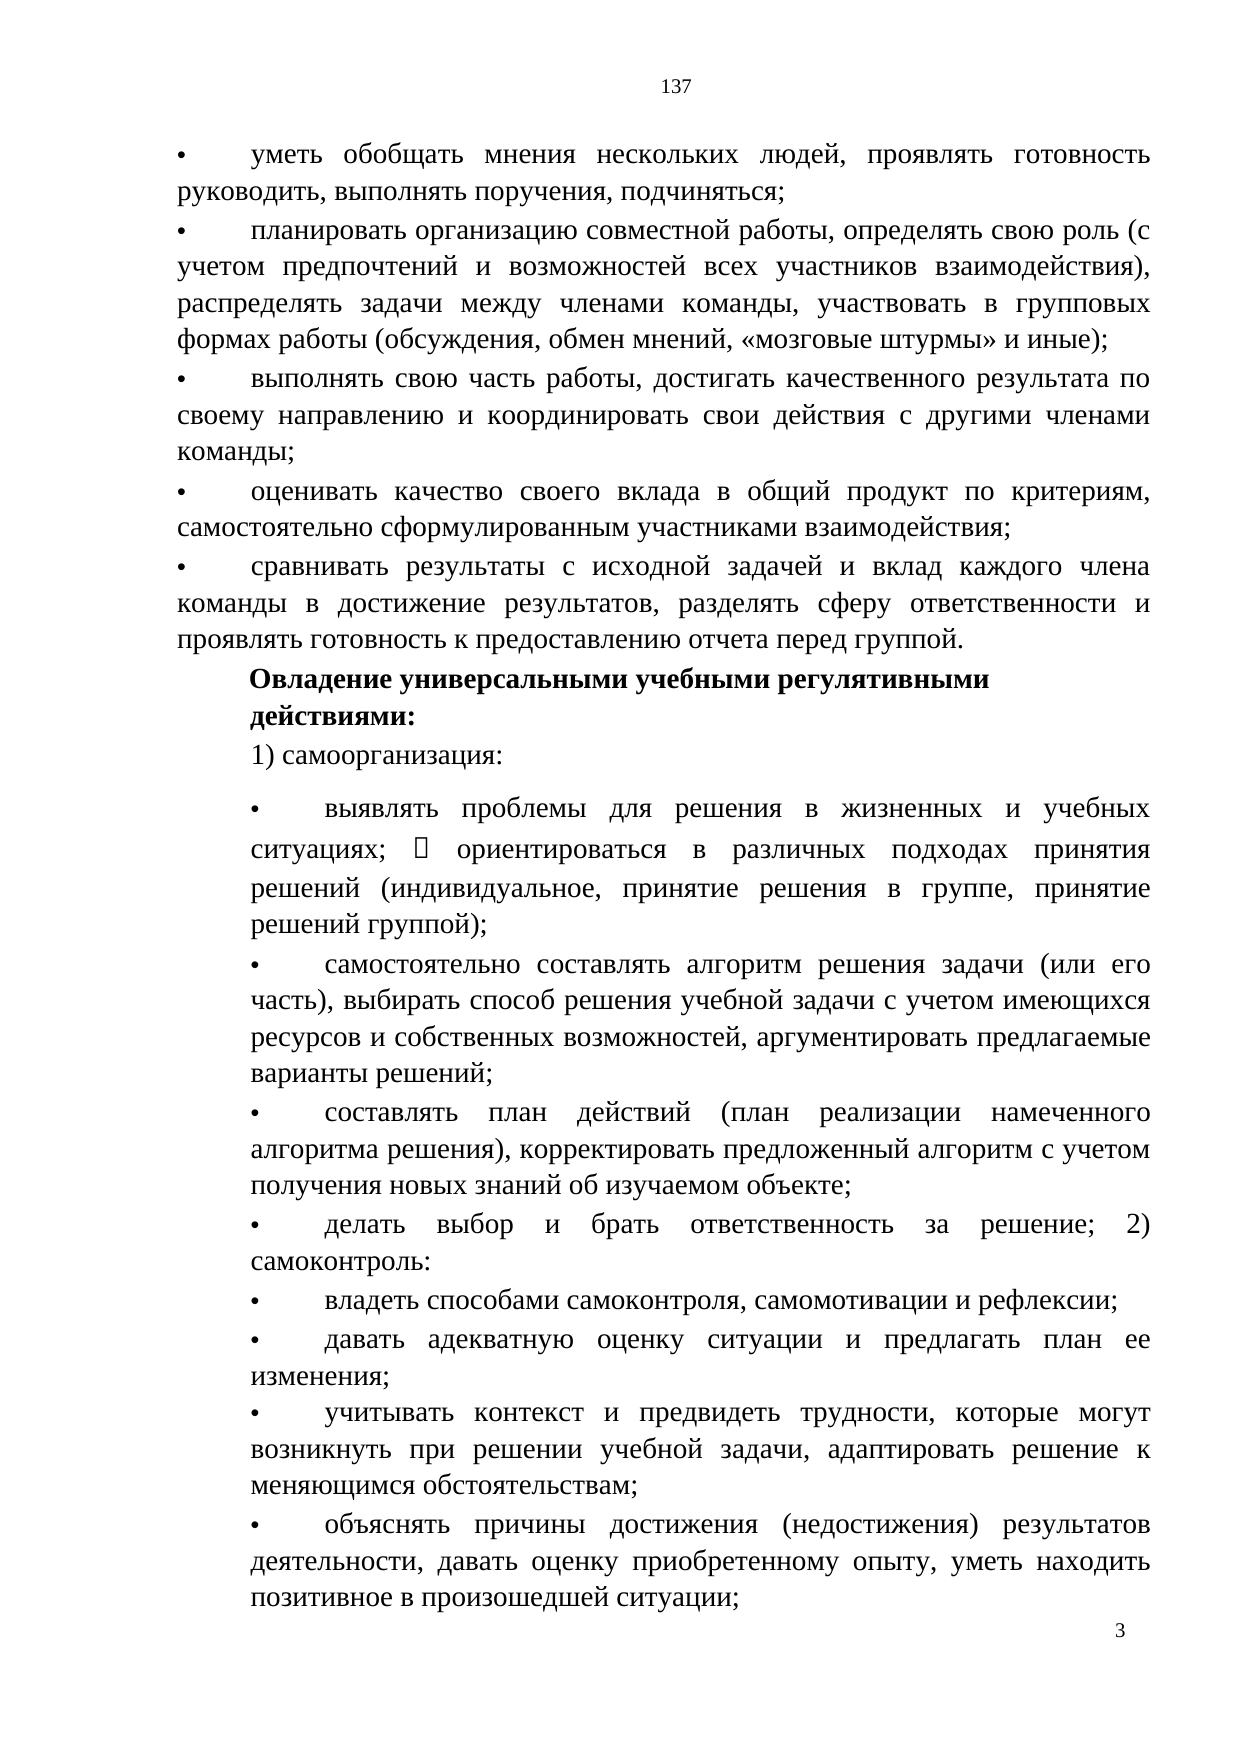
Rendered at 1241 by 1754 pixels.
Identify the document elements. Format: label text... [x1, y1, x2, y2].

list давать адекватную оценку ситуации и предлагать план ее изменения; [250, 1322, 1151, 1392]
list делать выбор и брать ответственность за решение; 2) самоконтроль: [250, 1207, 1151, 1277]
list выявлять проблемы для решения в жизненных и учебных ситуациях;  ориентироваться в различных подходах принятия решений (индивидуальное, принятие решения в группе, принятие решений группой); [250, 790, 1151, 940]
list составлять план действий (план реализации намеченного алгоритма решения), корректировать предложенный алгоритм с учетом получения новых знаний об изучаемом объекте; [250, 1094, 1151, 1201]
text 1) самоорганизация: [250, 737, 1151, 771]
list оценивать качество своего вклада в общий продукт по критериям, самостоятельно сформулированным участниками взаимодействия; [177, 473, 1151, 543]
list выполнять свою часть работы, достигать качественного результата по своему направлению и координировать свои действия с другими членами команды; [177, 361, 1151, 467]
list сравнивать результаты с исходной задачей и вклад каждого члена команды в достижение результатов, разделять сферу ответственности и проявлять готовность к предоставлению отчета перед группой. [177, 548, 1151, 655]
list учитывать контекст и предвидеть трудности, которые могут возникнуть при решении учебной задачи, адаптировать решение к меняющимся обстоятельствам; [250, 1394, 1151, 1501]
list объяснять причины достижения (недостижения) результатов деятельности, давать оценку приобретенному опыту, уметь находить позитивное в произошедшей ситуации; [250, 1507, 1151, 1613]
list планировать организацию совместной работы, определять свою роль (с учетом предпочтений и возможностей всех участников взаимодействия), распределять задачи между членами команды, участвовать в групповых формах работы (обсуждения, обмен мнений, «мозговые штурмы» и иные); [177, 212, 1151, 355]
list уметь обобщать мнения нескольких людей, проявлять готовность руководить, выполнять поручения, подчиняться; [177, 136, 1151, 206]
list самостоятельно составлять алгоритм решения задачи (или его часть), выбирать способ решения учебной задачи с учетом имеющихся ресурсов и собственных возможностей, аргументировать предлагаемые варианты решений; [250, 946, 1151, 1089]
list владеть способами самоконтроля, самомотивации и рефлексии; [250, 1282, 1151, 1316]
text Овладение универсальными учебными регулятивными действиями: [249, 661, 1153, 731]
